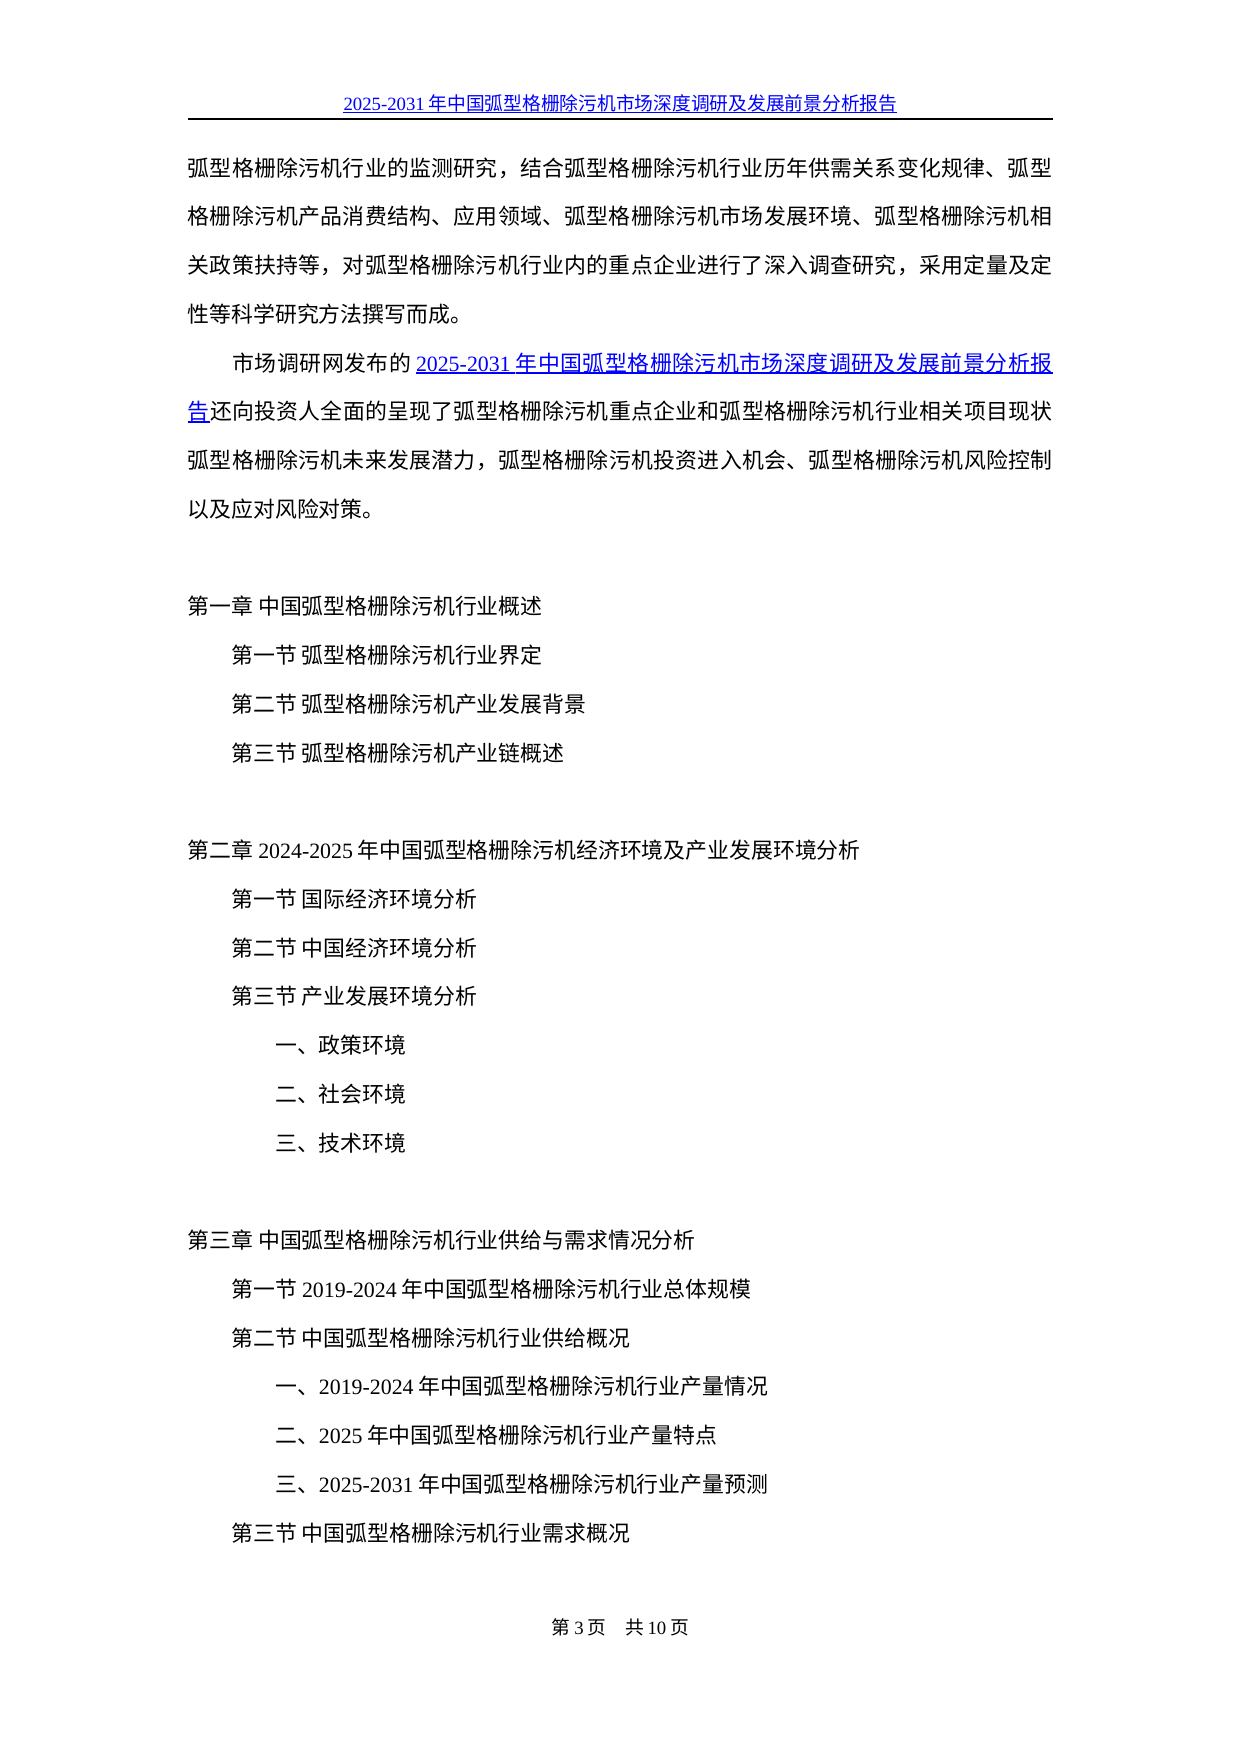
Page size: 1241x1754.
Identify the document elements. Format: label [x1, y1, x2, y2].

text [187, 150, 1053, 1548]
